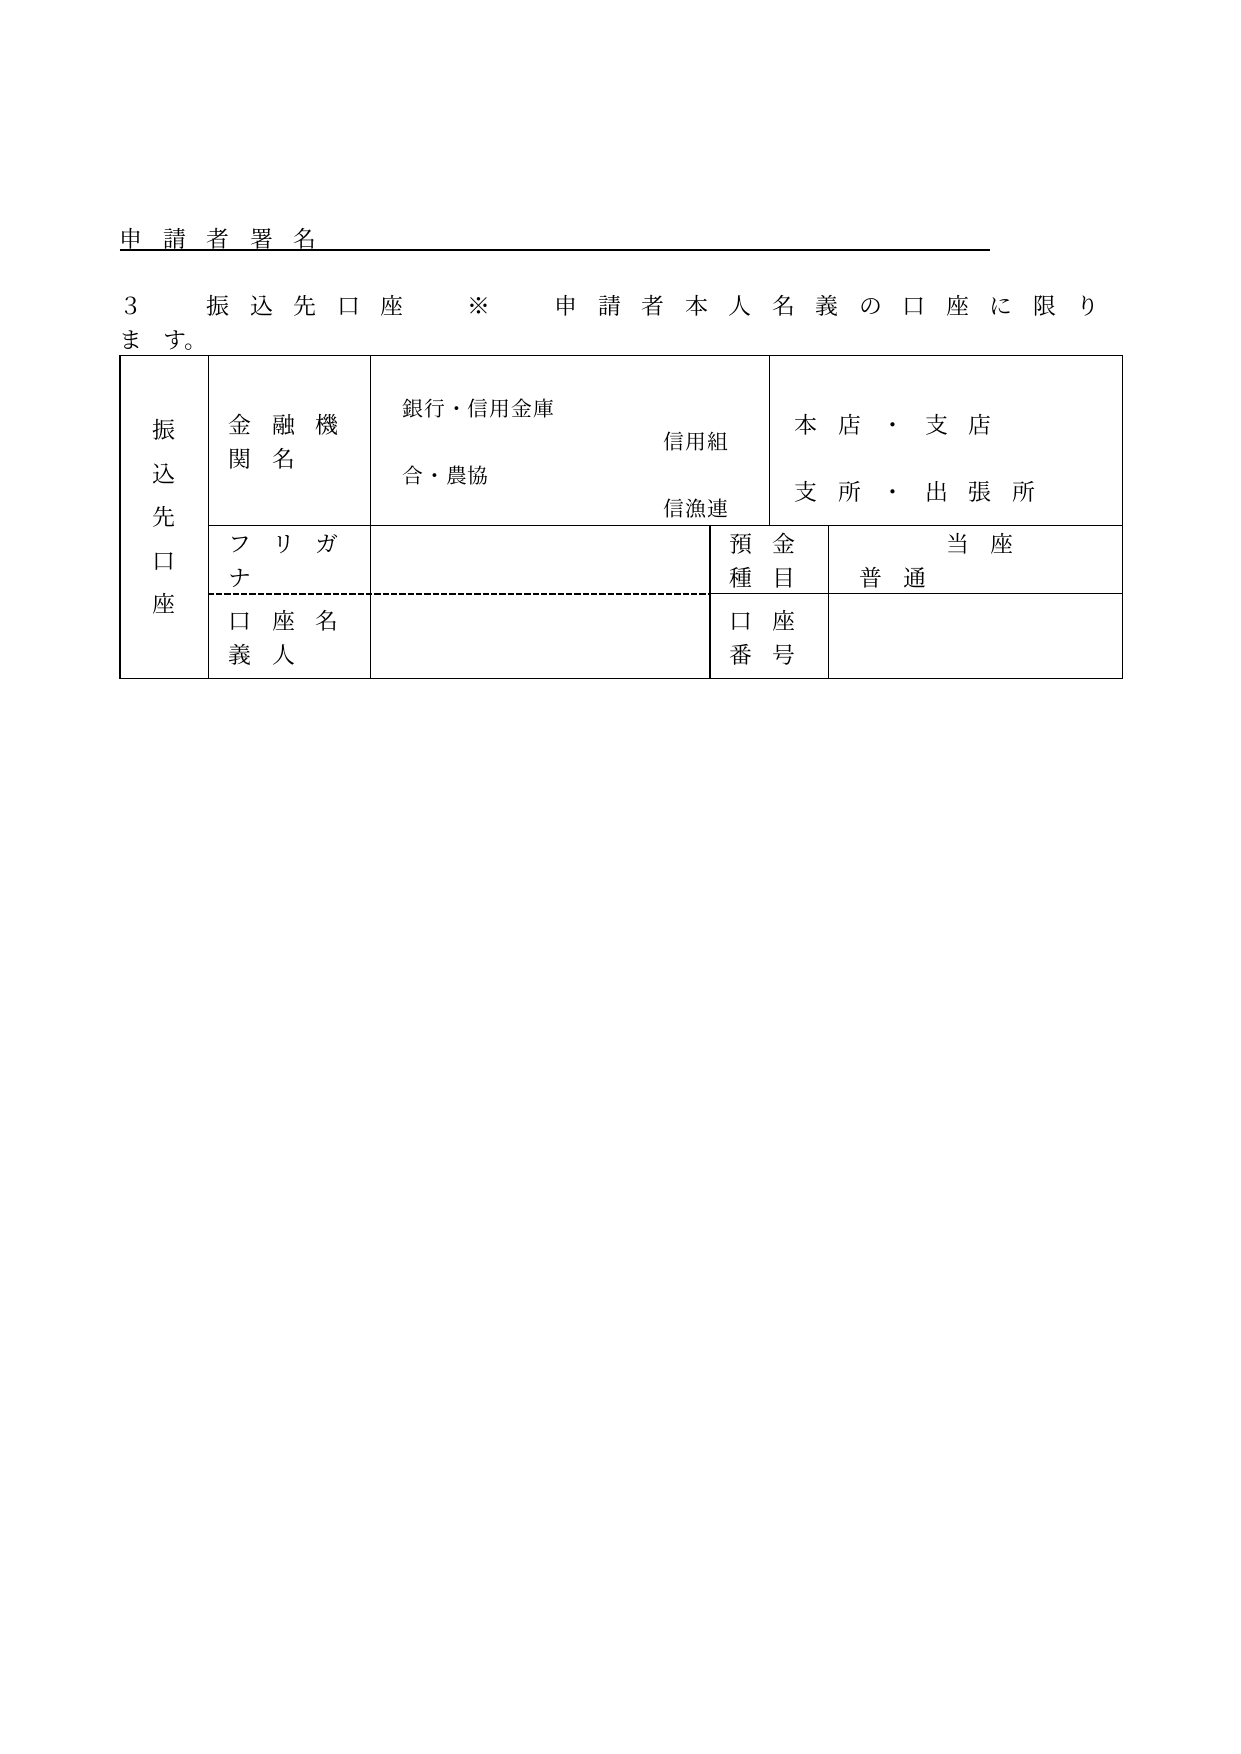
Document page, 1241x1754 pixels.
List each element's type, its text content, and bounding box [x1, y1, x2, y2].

text ３ 振込先口座 ※ 申請者本人名義の口座に限ります。 [119, 288, 1121, 355]
table_cell フリガナ [209, 526, 370, 593]
table_header 振込先口座 [121, 356, 208, 678]
table_cell [371, 526, 709, 593]
table_cell 預金種目 [711, 526, 828, 593]
table_cell 口座名義人 [209, 593, 370, 678]
table_header 金融機関名 [209, 356, 370, 525]
table_cell [829, 594, 1122, 678]
table_cell [371, 593, 709, 678]
table_cell 当座 普通 [829, 526, 1122, 593]
table_cell 口座番号 [711, 594, 828, 678]
text 申請者署名 [119, 187, 1121, 254]
table_header 本店・支店 支所・出張所 [770, 356, 1122, 525]
table_header 銀行・信用金庫 信用組合・農協 信漁連 [371, 356, 769, 525]
